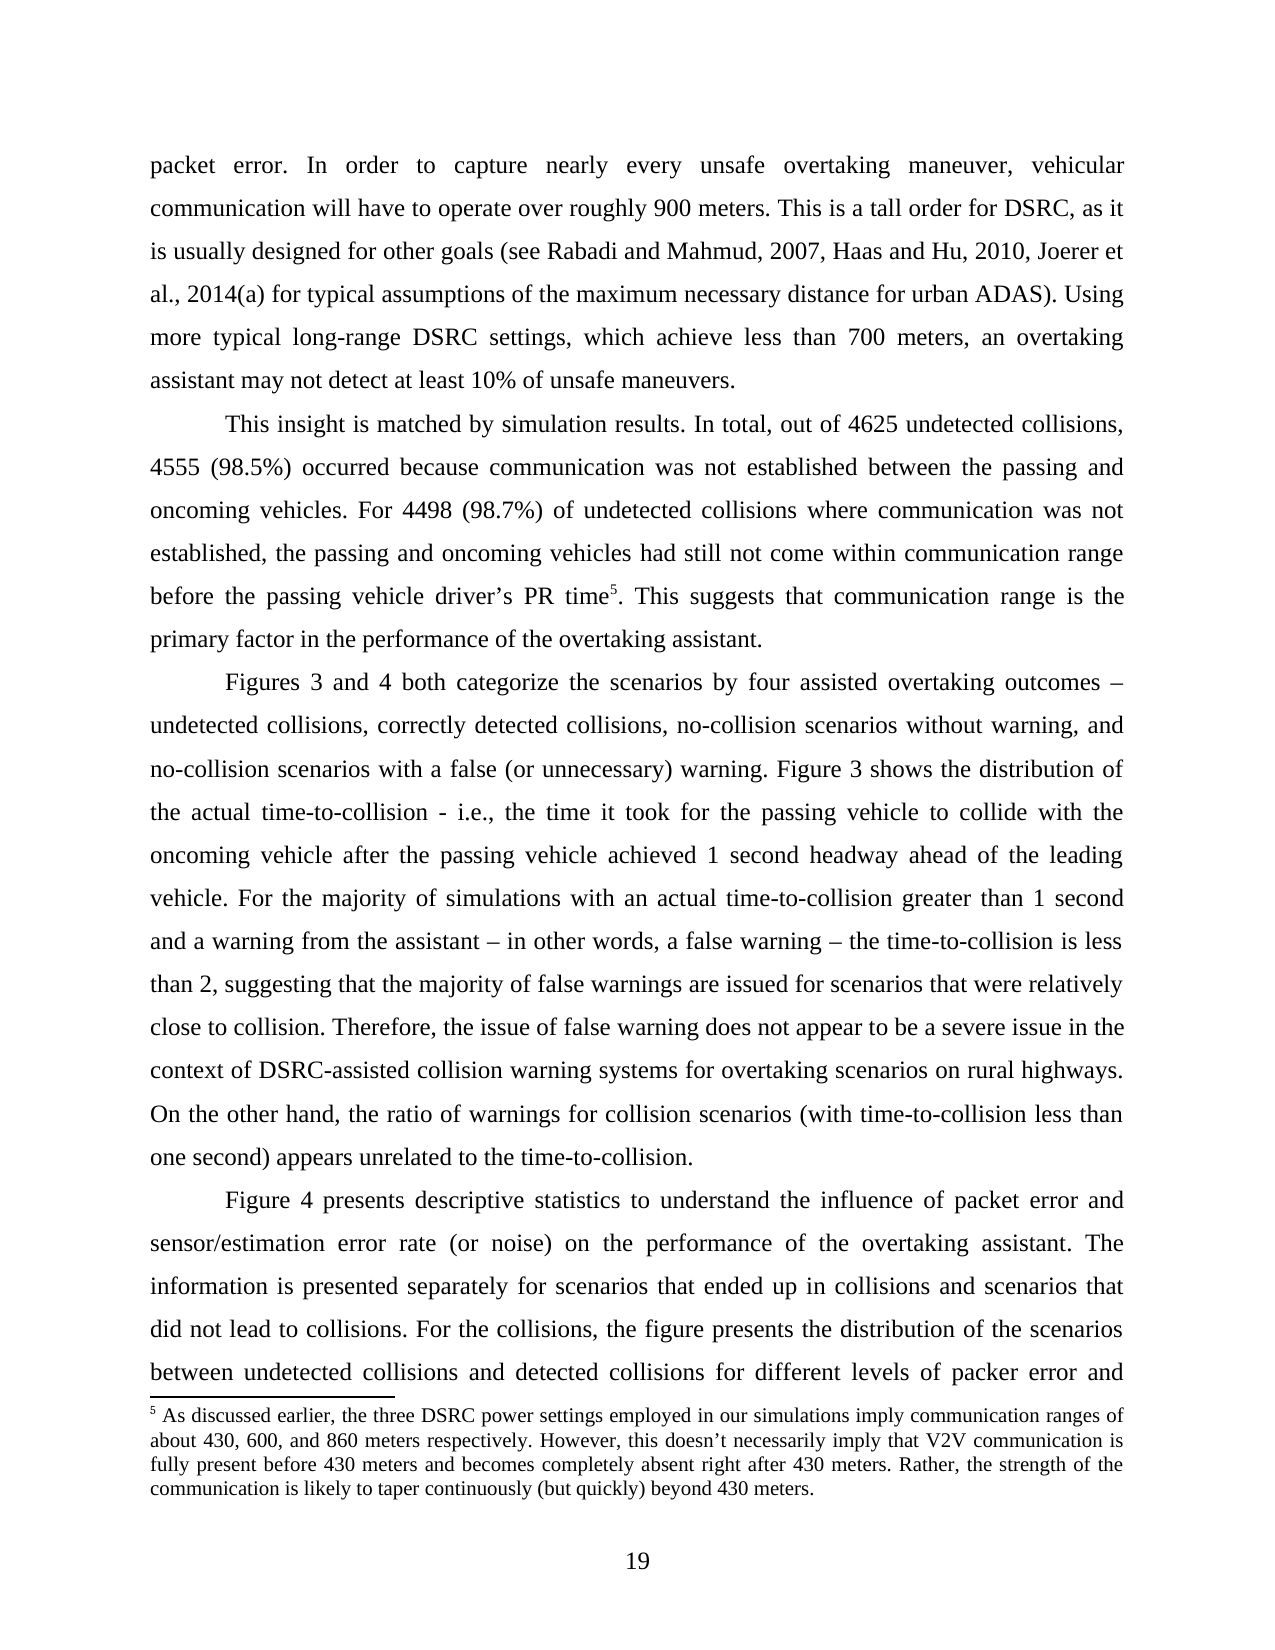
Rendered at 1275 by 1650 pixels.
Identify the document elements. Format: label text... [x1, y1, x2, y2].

text This insight is matched by simulation results. In total, out of 4625 undetected collisions, 4555 (98.5%) occurred because communication was not established between the passing and oncoming vehicles. For 4498 (98.7%) of undetected collisions where communication was not established, the passing and oncoming vehicles had still not come within communication range before the passing vehicle driver’s PR time. This suggests that communication range is the primary factor in the performance of the overtaking assistant. [150, 409, 1125, 653]
text Figures 3 and 4 both categorize the scenarios by four assisted overtaking outcomes – undetected collisions, correctly detected collisions, no-collision scenarios without warning, and no-collision scenarios with a false (or unnecessary) warning. Figure 3 shows the distribution of the actual time-to-collision - i.e., the time it took for the passing vehicle to collide with the oncoming vehicle after the passing vehicle achieved 1 second headway ahead of the leading vehicle. For the majority of simulations with an actual time-to-collision greater than 1 second and a warning from the assistant – in other words, a false warning – the time-to-collision is less than 2, suggesting that the majority of false warnings are issued for scenarios that were relatively close to collision. Therefore, the issue of false warning does not appear to be a severe issue in the context of DSRC-assisted collision warning systems for overtaking scenarios on rural highways. On the other hand, the ratio of warnings for collision scenarios (with time-to-collision less than one second) appears unrelated to the time-to-collision. [150, 667, 1125, 1171]
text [150, 1185, 1125, 1386]
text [150, 150, 1125, 394]
